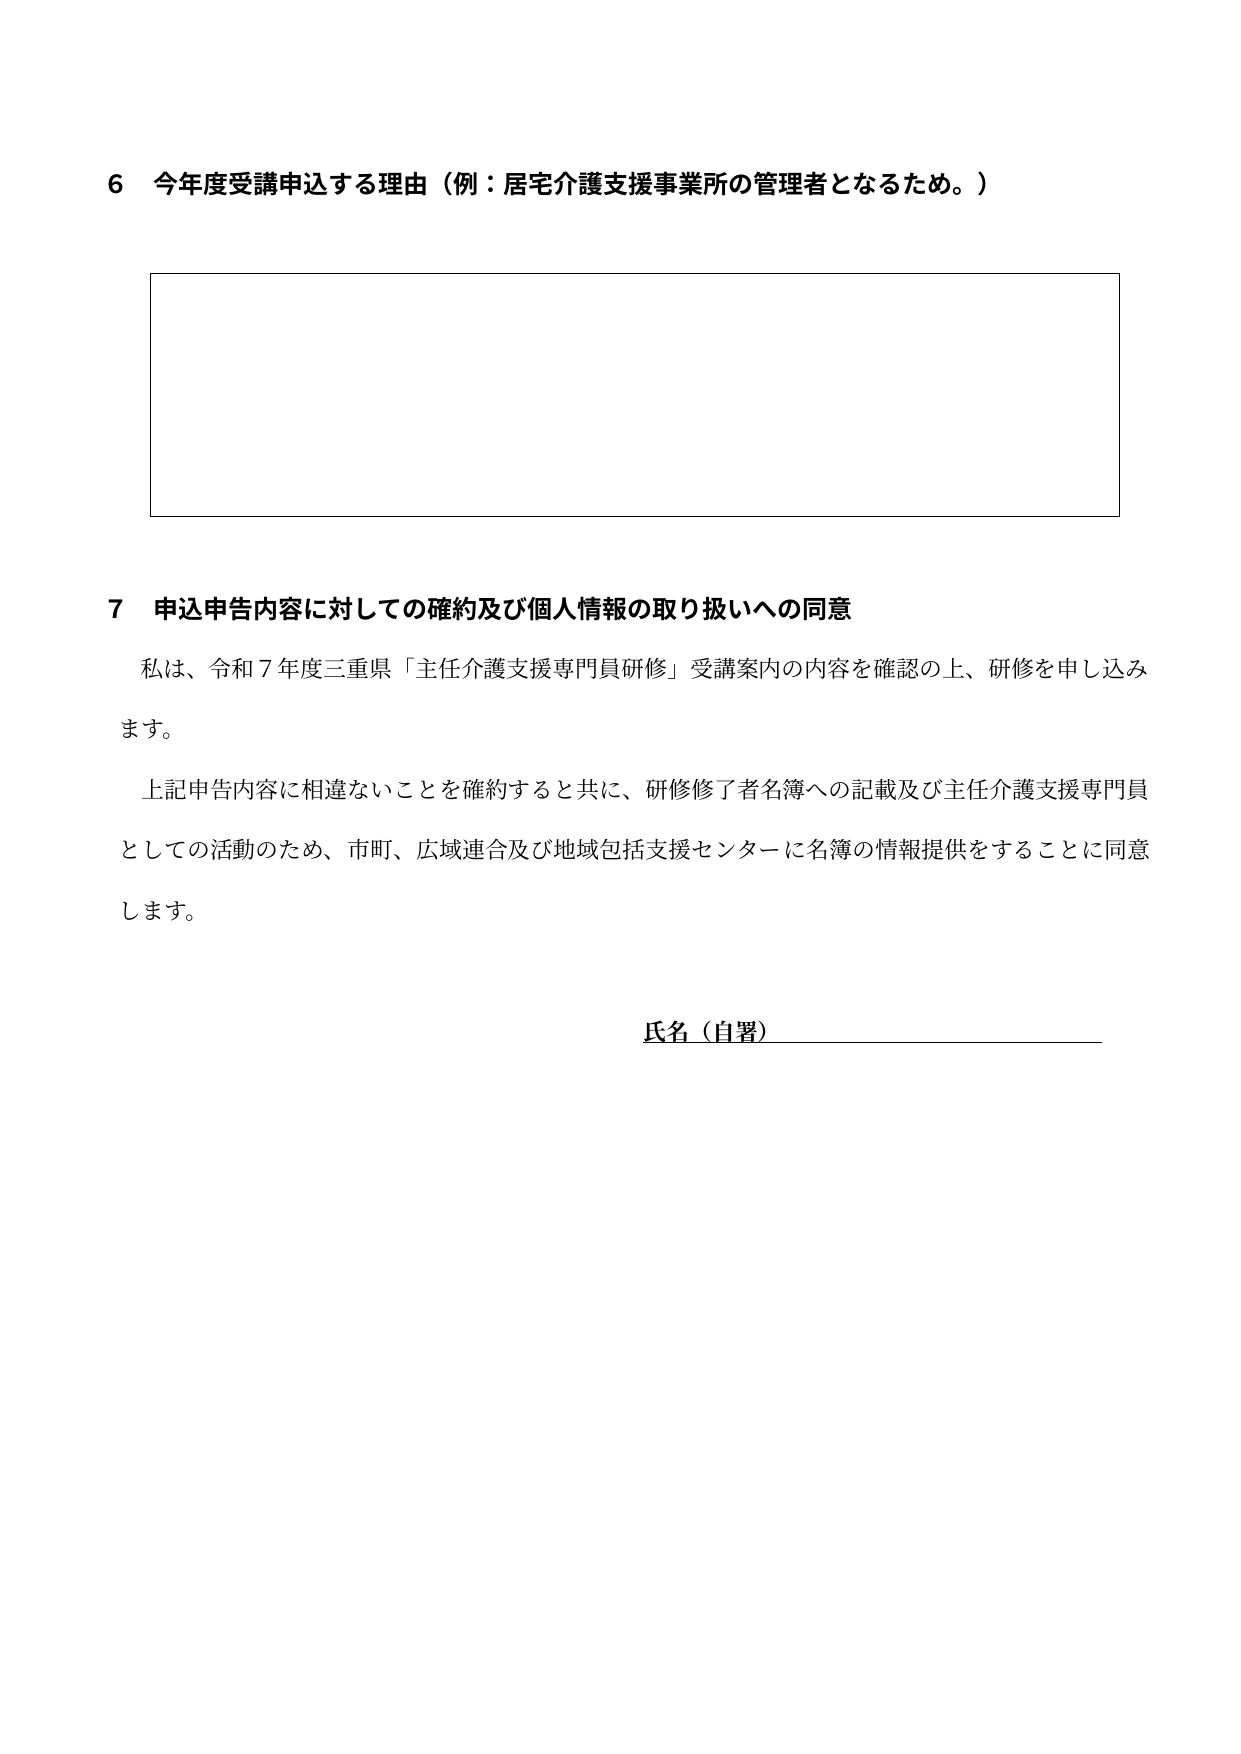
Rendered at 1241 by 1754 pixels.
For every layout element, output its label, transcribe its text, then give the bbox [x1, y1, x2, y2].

text 氏名（自署） [118, 1000, 1152, 1060]
text ７ 申込申告内容に対しての確約及び個人情報の取り扱いへの同意 [103, 577, 1152, 637]
text 私は、令和７年度三重県「主任介護支援専門員研修」受講案内の内容を確認の上、研修を申し込みます。 [118, 637, 1152, 758]
text 上記申告内容に相違ないことを確約すると共に、研修修了者名簿への記載及び主任介護支援専門員としての活動のため、市町、広域連合及び地域包括支援センターに名簿の情報提供をすることに同意します。 [118, 758, 1152, 939]
text ６ 今年度受講申込する理由（例：居宅介護支援事業所の管理者となるため。） [103, 152, 1152, 212]
table_header [151, 274, 1119, 516]
